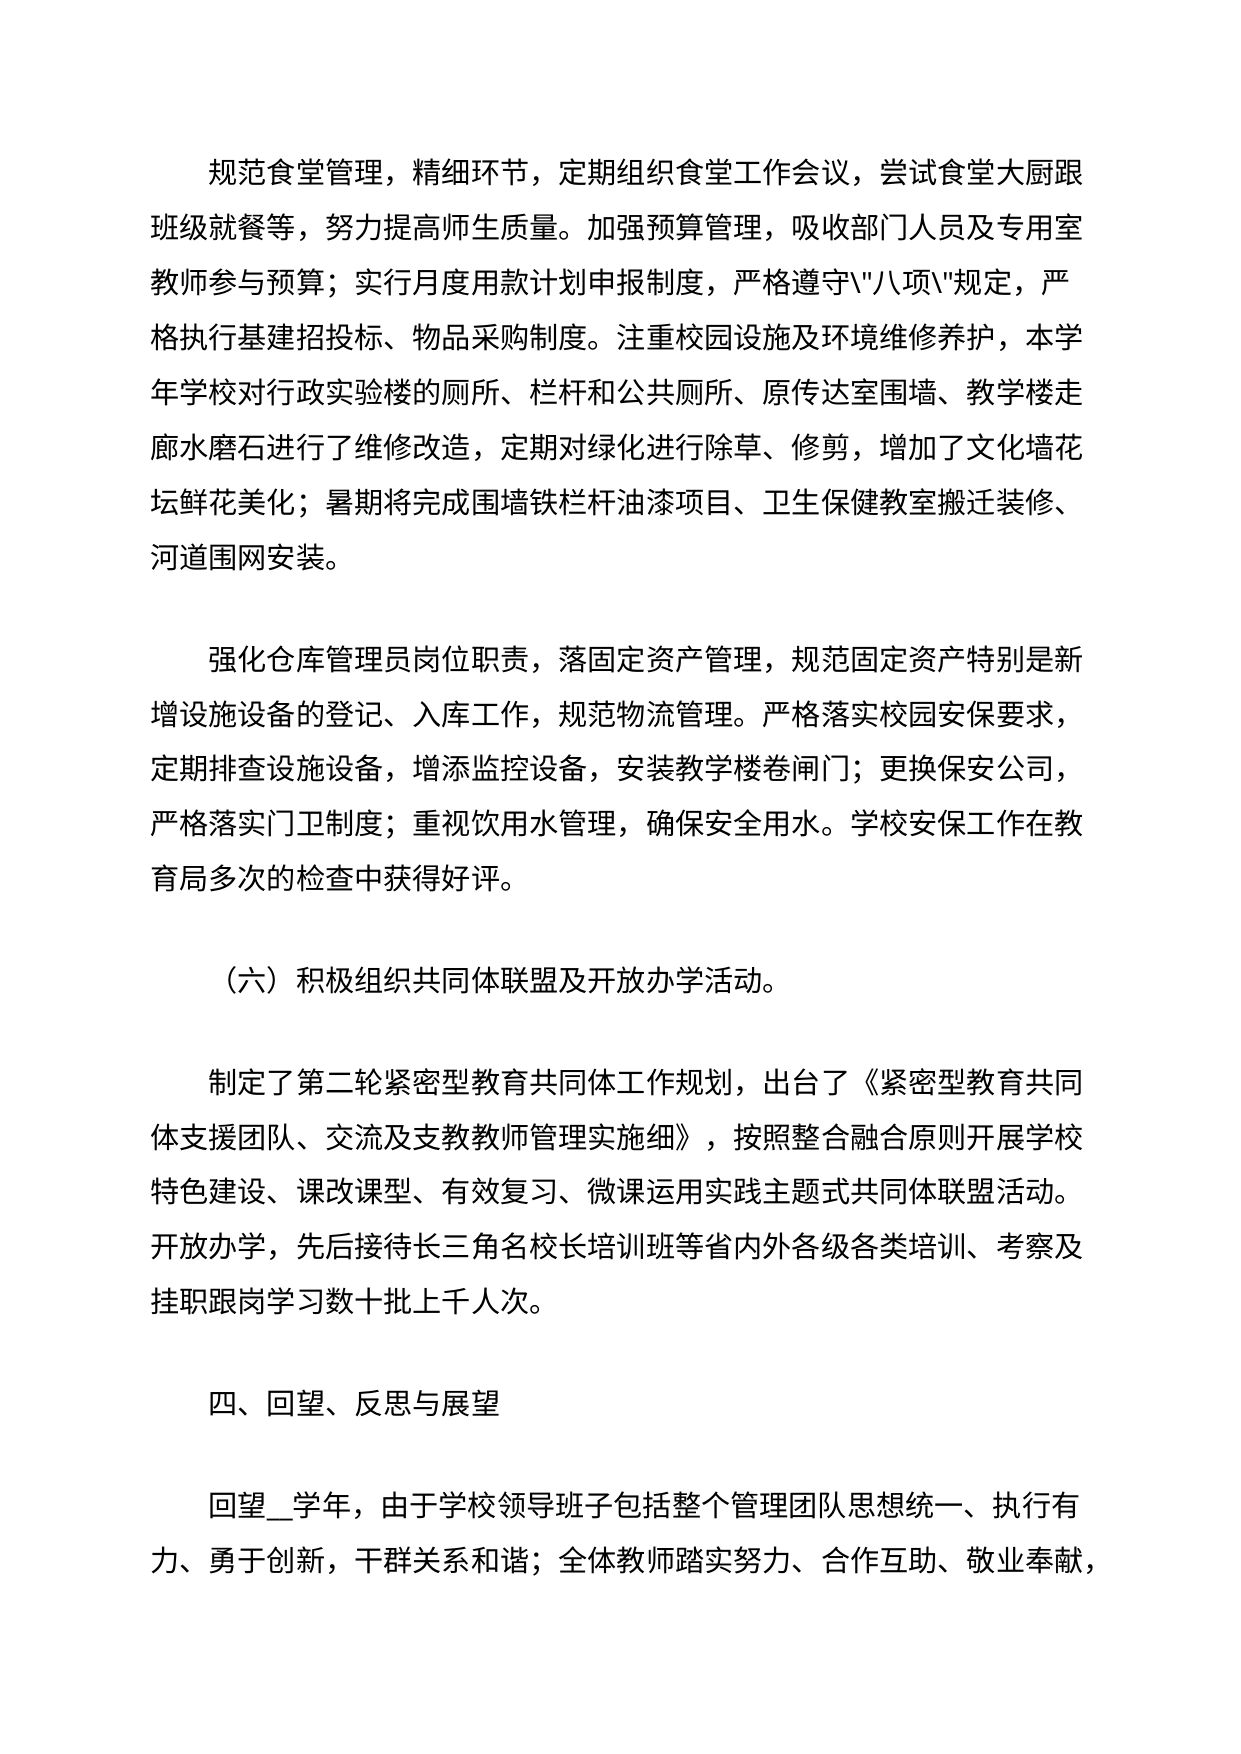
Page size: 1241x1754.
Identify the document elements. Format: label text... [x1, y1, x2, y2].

text 四、回望、反思与展望 [150, 1381, 1090, 1423]
text 强化仓库管理员岗位职责，落固定资产管理，规范固定资产特别是新增设施设备的登记、入库工作，规范物流管理。严格落实校园安保要求，定期排查设施设备，增添监控设备，安装教学楼卷闸门；更换保安公司，严格落实门卫制度；重视饮用水管理，确保安全用水。学校安保工作在教育局多次的检查中获得好评。 [150, 636, 1090, 898]
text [150, 1482, 1090, 1580]
text 制定了第二轮紧密型教育共同体工作规划，出台了《紧密型教育共同体支援团队、交流及支教教师管理实施细》，按照整合融合原则开展学校特色建设、课改课型、有效复习、微课运用实践主题式共同体联盟活动。开放办学，先后接待长三角名校长培训班等省内外各级各类培训、考察及挂职跟岗学习数十批上千人次。 [150, 1059, 1090, 1321]
text （六）积极组织共同体联盟及开放办学活动。 [150, 957, 1090, 1000]
text 规范食堂管理，精细环节，定期组织食堂工作会议，尝试食堂大厨跟班级就餐等，努力提高师生质量。加强预算管理，吸收部门人员及专用室教师参与预算；实行月度用款计划申报制度，严格遵守\"八项\"规定，严格执行基建招投标、物品采购制度。注重校园设施及环境维修养护，本学年学校对行政实验楼的厕所、栏杆和公共厕所、原传达室围墙、教学楼走廊水磨石进行了维修改造，定期对绿化进行除草、修剪，增加了文化墙花坛鲜花美化；暑期将完成围墙铁栏杆油漆项目、卫生保健教室搬迁装修、河道围网安装。 [150, 150, 1090, 577]
